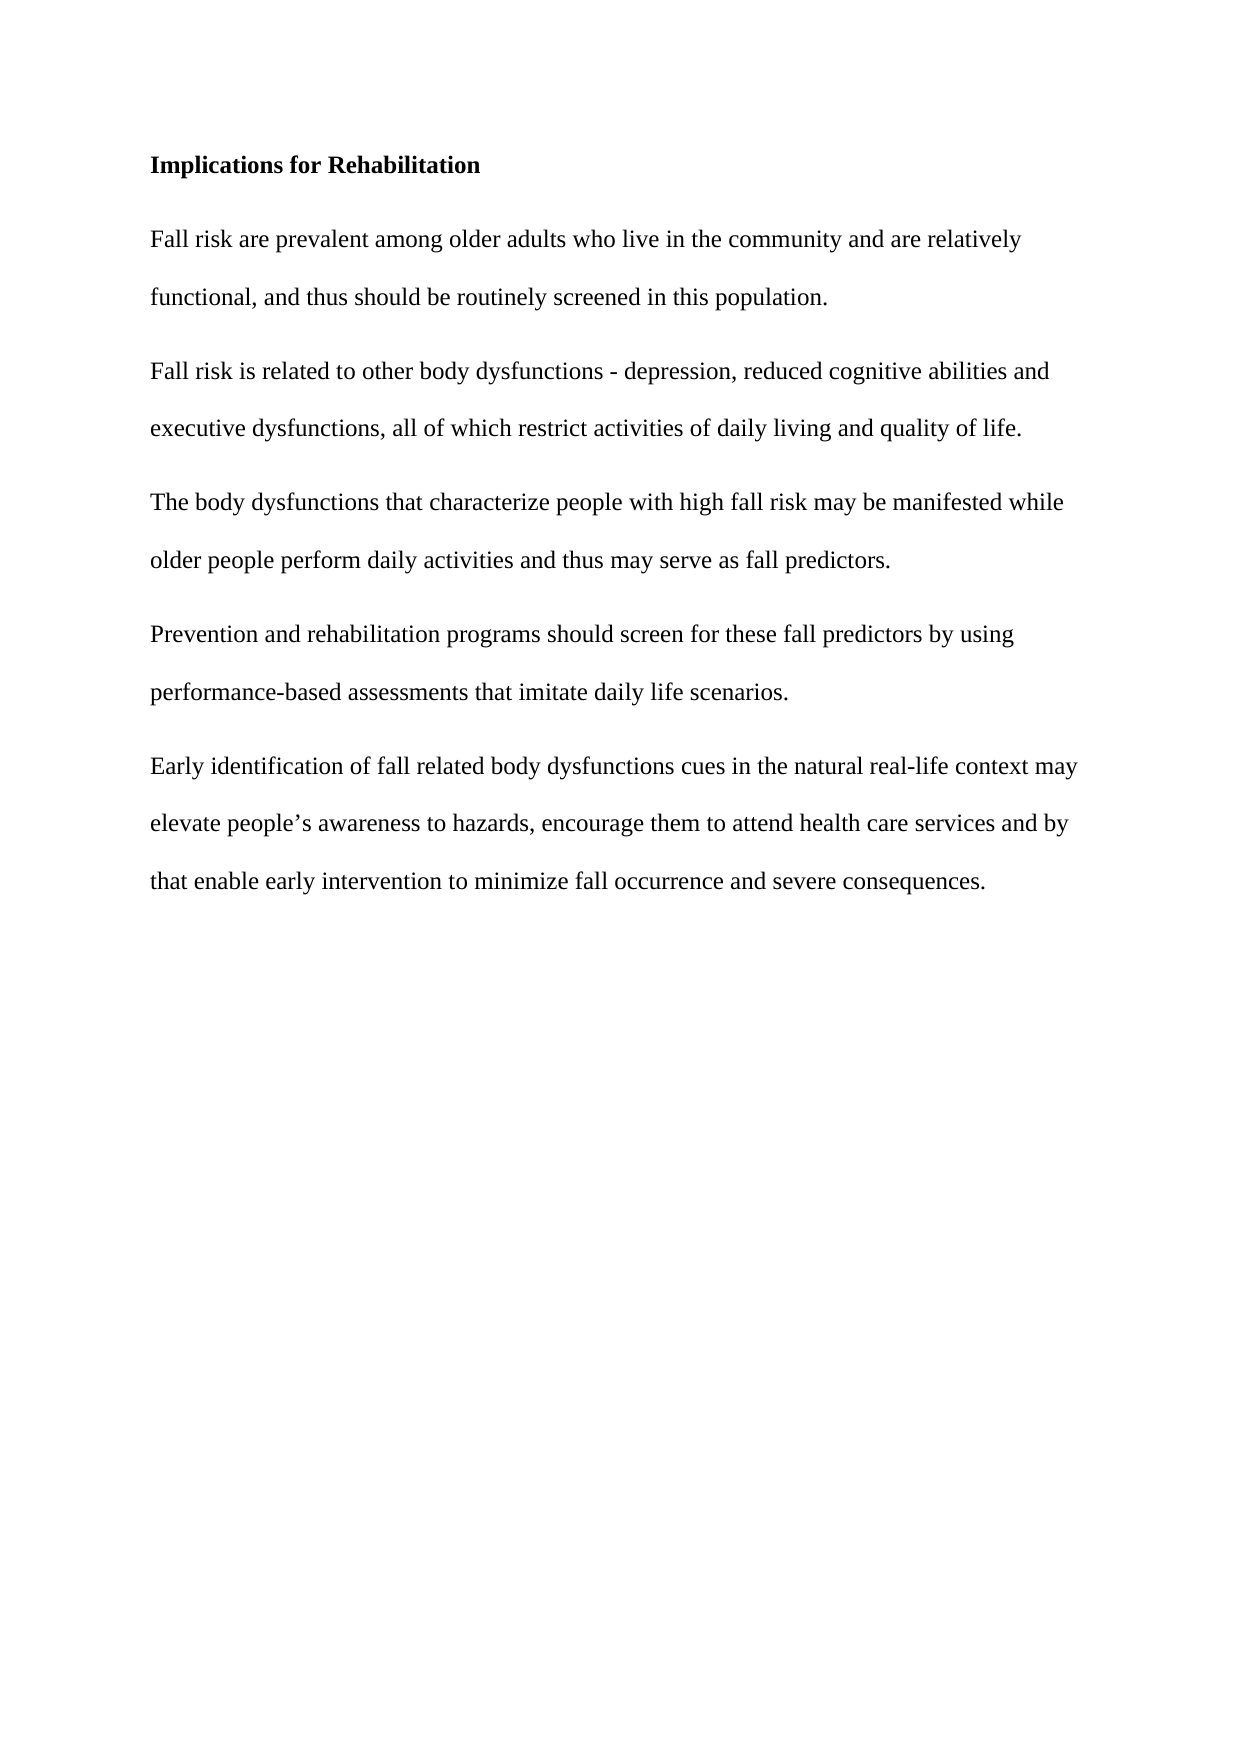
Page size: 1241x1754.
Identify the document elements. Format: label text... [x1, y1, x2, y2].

text Fall risk are prevalent among older adults who live in the community and are relatively functional, and thus should be routinely screened in this population. [150, 224, 1090, 310]
text Prevention and rehabilitation programs should screen for these fall predictors by using performance-based assessments that imitate daily life scenarios. [150, 619, 1090, 705]
text Implications for Rehabilitation [150, 150, 1090, 179]
text Early identification of fall related body dysfunctions cues in the natural real-life context may elevate people’s awareness to hazards, encourage them to attend health care services and by that enable early intervention to minimize fall occurrence and severe consequences. [150, 751, 1090, 894]
text Fall risk is related to other body dysfunctions - depression, reduced cognitive abilities and executive dysfunctions, all of which restrict activities of daily living and quality of life. [150, 356, 1090, 442]
text The body dysfunctions that characterize people with high fall risk may be manifested while older people perform daily activities and thus may serve as fall predictors. [150, 487, 1090, 574]
